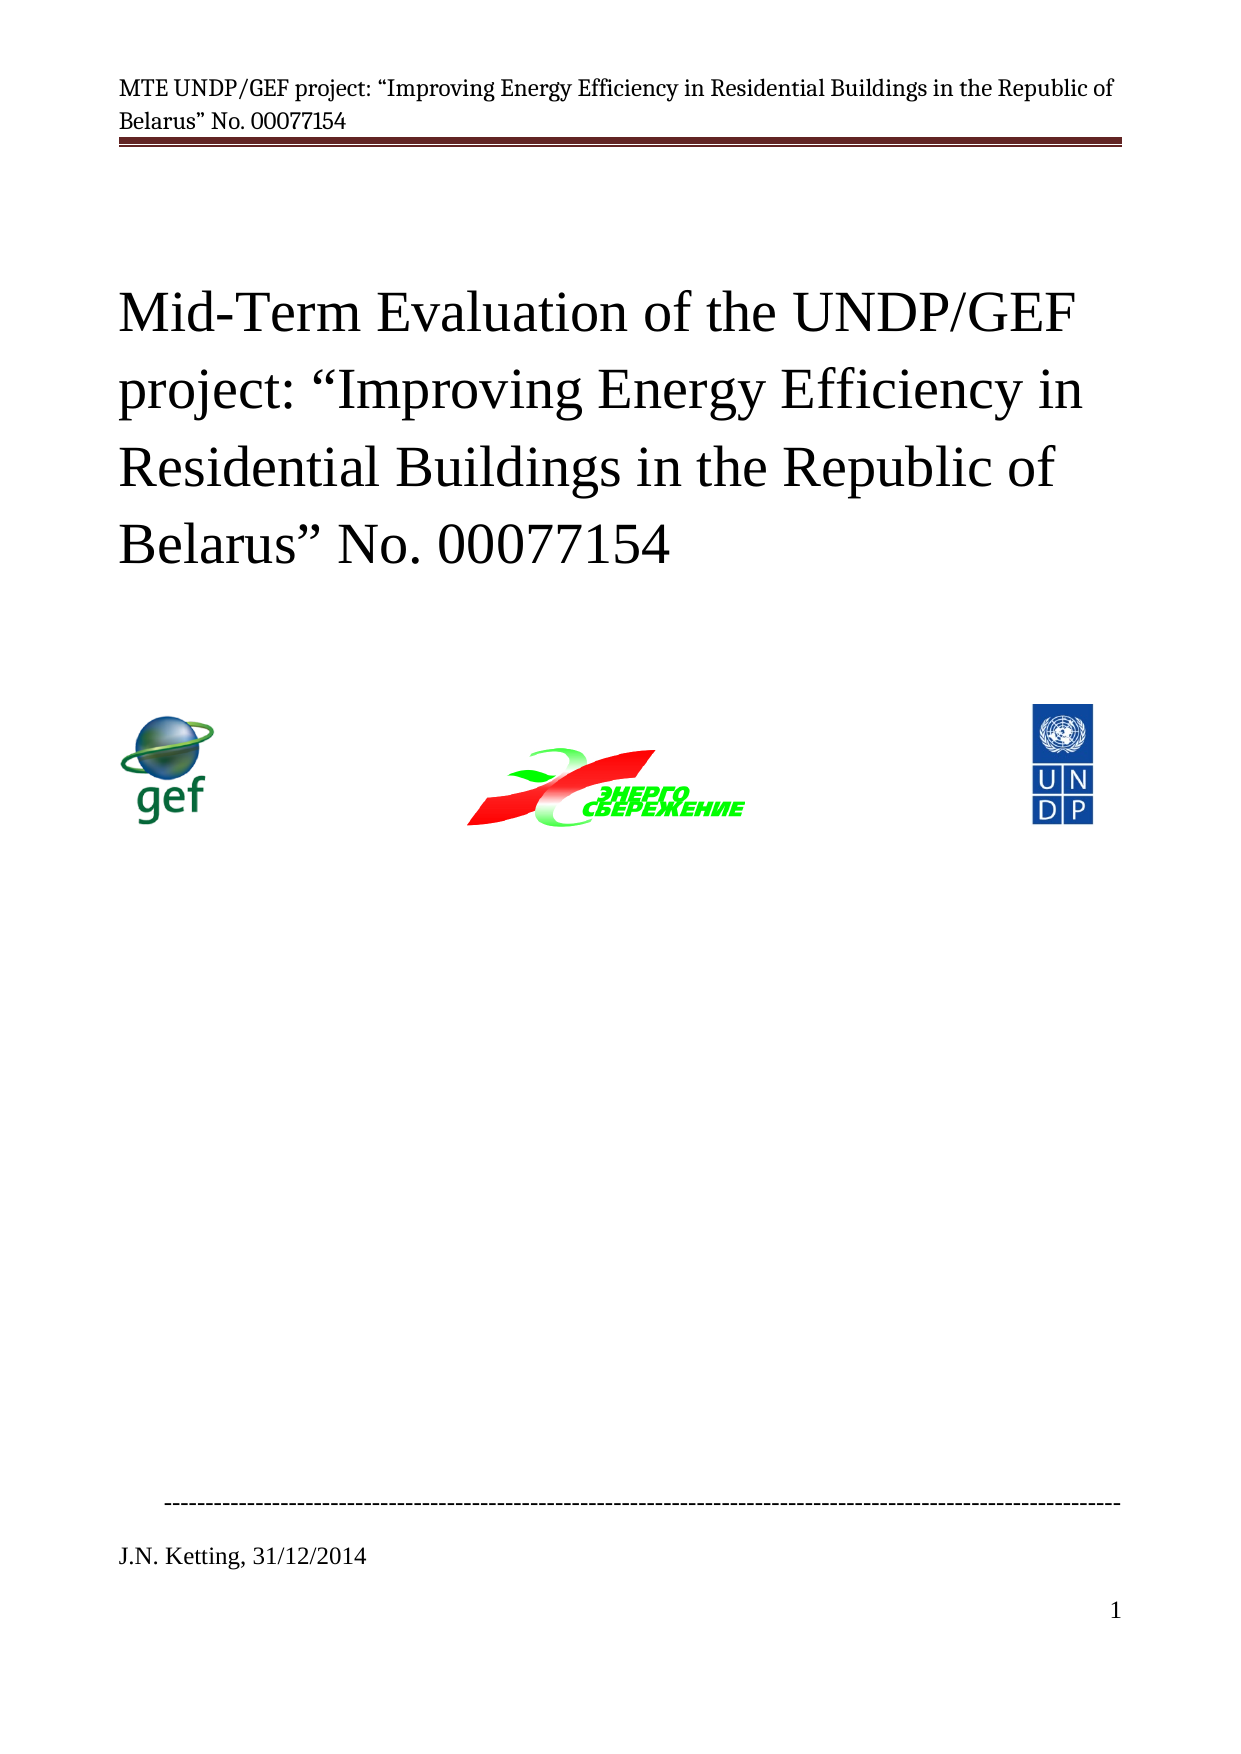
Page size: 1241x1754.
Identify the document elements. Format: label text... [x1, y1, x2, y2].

picture [1031, 704, 1094, 827]
picture [467, 748, 745, 827]
text Mid-Term Evaluation of the UNDP/GEF project: “Improving Energy Efficiency in Residential Buildings in the Republic of Belarus” No. 00077154 [118, 277, 1122, 576]
picture [118, 713, 216, 827]
